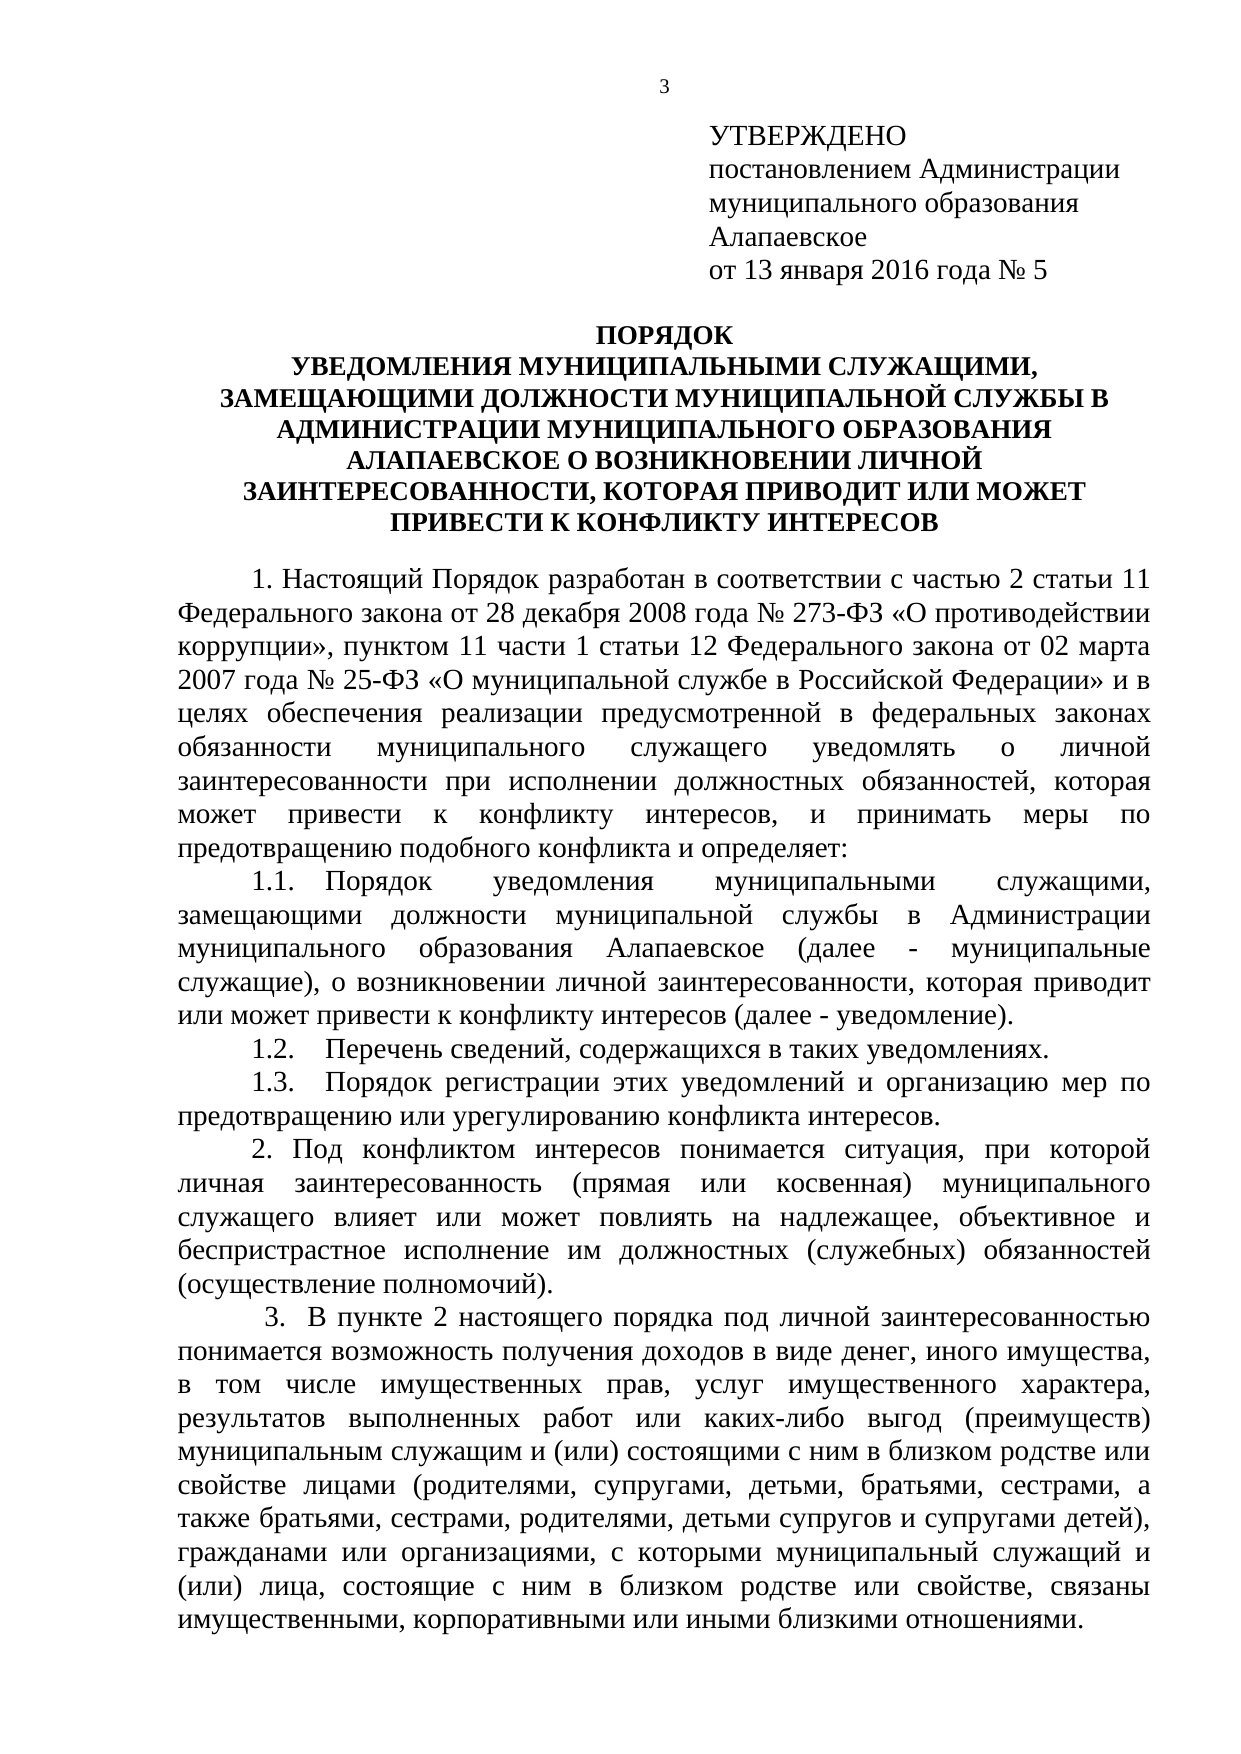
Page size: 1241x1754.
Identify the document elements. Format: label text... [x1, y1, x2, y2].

text УТВЕРЖДЕНО [709, 118, 1152, 152]
text 3. В пункте 2 настоящего порядка под личной заинтересованностью понимается возможность получения доходов в виде денег, иного имущества, в том числе имущественных прав, услуг имущественного характера, результатов выполненных работ или каких-либо выгод (преимуществ) муниципальным служащим и (или) состоящими с ним в близком родстве или свойстве лицами (родителями, супругами, детьми, братьями, сестрами, а также братьями, сестрами, родителями, детьми супругов и супругами детей), гражданами или организациями, с которыми муниципальный служащий и (или) лица, состоящие с ним в близком родстве или свойстве, связаны имущественными, корпоративными или иными близкими отношениями. [177, 1299, 1152, 1635]
text 1. Настоящий Порядок разработан в соответствии с частью 2 статьи 11 Федерального закона от 28 декабря 2008 года № 273-ФЗ «О противодействии коррупции», пунктом 11 части 1 статьи 12 Федерального закона от 02 марта 2007 года № 25-ФЗ «О муниципальной службе в Российской Федерации» и в целях обеспечения реализации предусмотренной в федеральных законах обязанности муниципального служащего уведомлять о личной заинтересованности при исполнении должностных обязанностей, которая может привести к конфликту интересов, и принимать меры по предотвращению подобного конфликта и определяет: [177, 561, 1152, 863]
text ПОРЯДОК [177, 319, 1152, 351]
text УВЕДОМЛЕНИЯ МУНИЦИПАЛЬНЫМИ СЛУЖАЩИМИ, ЗАМЕЩАЮЩИМИ ДОЛЖНОСТИ МУНИЦИПАЛЬНОЙ СЛУЖБЫ В АДМИНИСТРАЦИИ МУНИЦИПАЛЬНОГО ОБРАЗОВАНИЯ АЛАПАЕВСКОЕ О ВОЗНИКНОВЕНИИ ЛИЧНОЙ ЗАИНТЕРЕСОВАННОСТИ, КОТОРАЯ ПРИВОДИТ ИЛИ МОЖЕТ ПРИВЕСТИ К КОНФЛИКТУ ИНТЕРЕСОВ [177, 351, 1152, 537]
text от 13 января 2016 года № 5 [709, 252, 1152, 286]
text Алапаевское [709, 219, 1152, 252]
list Порядок регистрации этих уведомлений и организацию мер по предотвращению или урегулированию конфликта интересов. [177, 1064, 1152, 1132]
text постановлением Администрации [709, 152, 1152, 185]
list Перечень сведений, содержащихся в таких уведомлениях. [177, 1031, 1152, 1064]
list Порядок уведомления муниципальными служащими, замещающими должности муниципальной службы в Администрации муниципального образования Алапаевское (далее - муниципальные служащие), о возникновении личной заинтересованности, которая приводит или может привести к конфликту интересов (далее - уведомление). [177, 863, 1152, 1031]
text 2. Под конфликтом интересов понимается ситуация, при которой личная заинтересованность (прямая или косвенная) муниципального служащего влияет или может повлиять на надлежащее, объективное и беспристрастное исполнение им должностных (служебных) обязанностей (осуществление полномочий). [177, 1132, 1152, 1299]
text муниципального образования [709, 185, 1152, 219]
